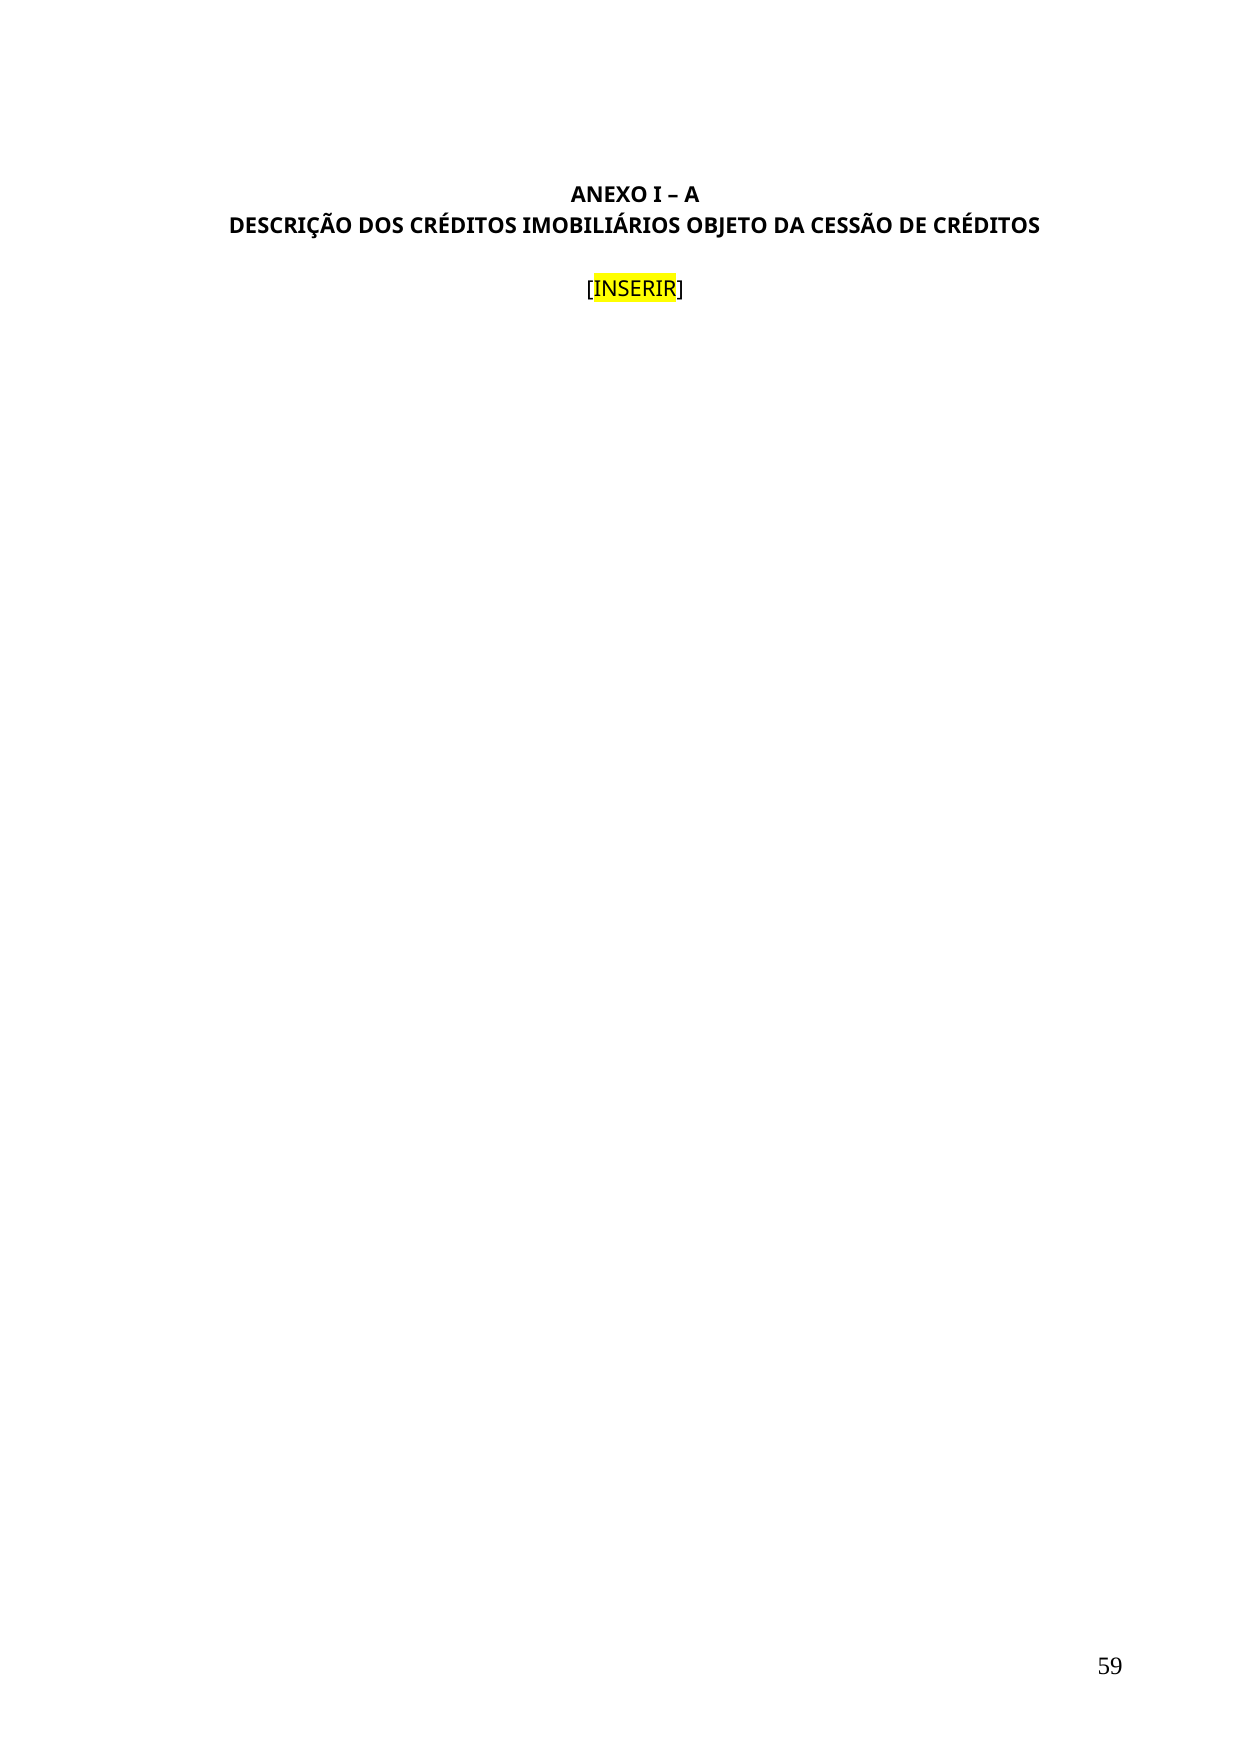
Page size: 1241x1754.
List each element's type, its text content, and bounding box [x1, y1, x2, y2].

text ANEXO I – A [148, 177, 1122, 208]
text [INSERIR] [148, 271, 1122, 302]
text DESCRIÇÃO DOS CRÉDITOS IMOBILIÁRIOS OBJETO DA CESSÃO DE CRÉDITOS [148, 208, 1122, 240]
